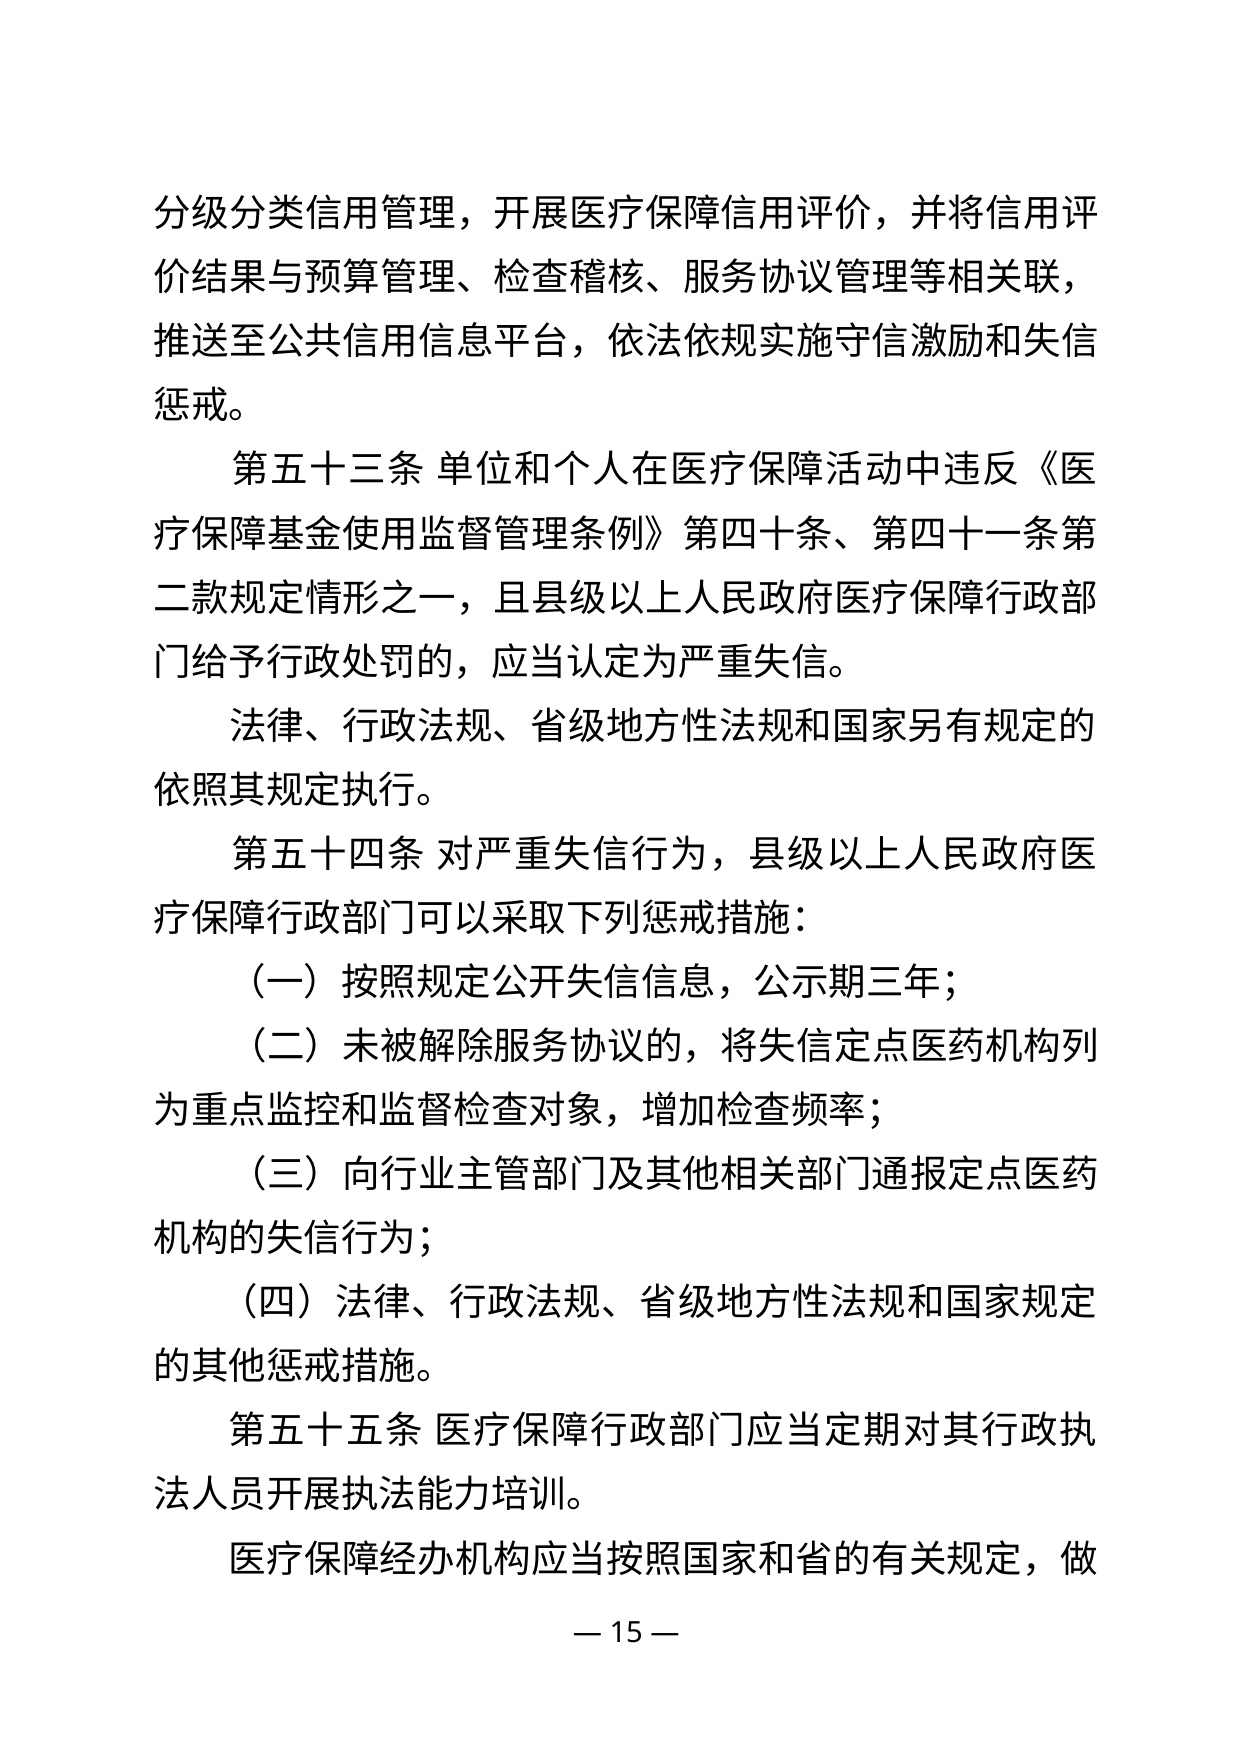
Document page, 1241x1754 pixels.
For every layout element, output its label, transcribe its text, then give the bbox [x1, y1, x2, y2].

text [153, 178, 1098, 434]
text 法律、行政法规、省级地方性法规和国家另有规定的，依照其规定执行。 [153, 691, 1098, 819]
text （四）法律、行政法规、省级地方性法规和国家规定的其他惩戒措施。 [153, 1267, 1098, 1395]
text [153, 1523, 1098, 1588]
text 第五十三条 单位和个人在医疗保障活动中违反《医疗保障基金使用监督管理条例》第四十条、第四十一条第二款规定情形之一，且县级以上人民政府医疗保障行政部门给予行政处罚的，应当认定为严重失信。 [153, 434, 1098, 691]
text 第五十五条 医疗保障行政部门应当定期对其行政执法人员开展执法能力培训。 [153, 1395, 1098, 1523]
text （三）向行业主管部门及其他相关部门通报定点医药机构的失信行为； [153, 1139, 1098, 1267]
text （一）按照规定公开失信信息，公示期三年； [153, 947, 1098, 1011]
text （二）未被解除服务协议的，将失信定点医药机构列为重点监控和监督检查对象，增加检查频率； [153, 1011, 1098, 1139]
text 第五十四条 对严重失信行为，县级以上人民政府医疗保障行政部门可以采取下列惩戒措施： [153, 819, 1098, 947]
